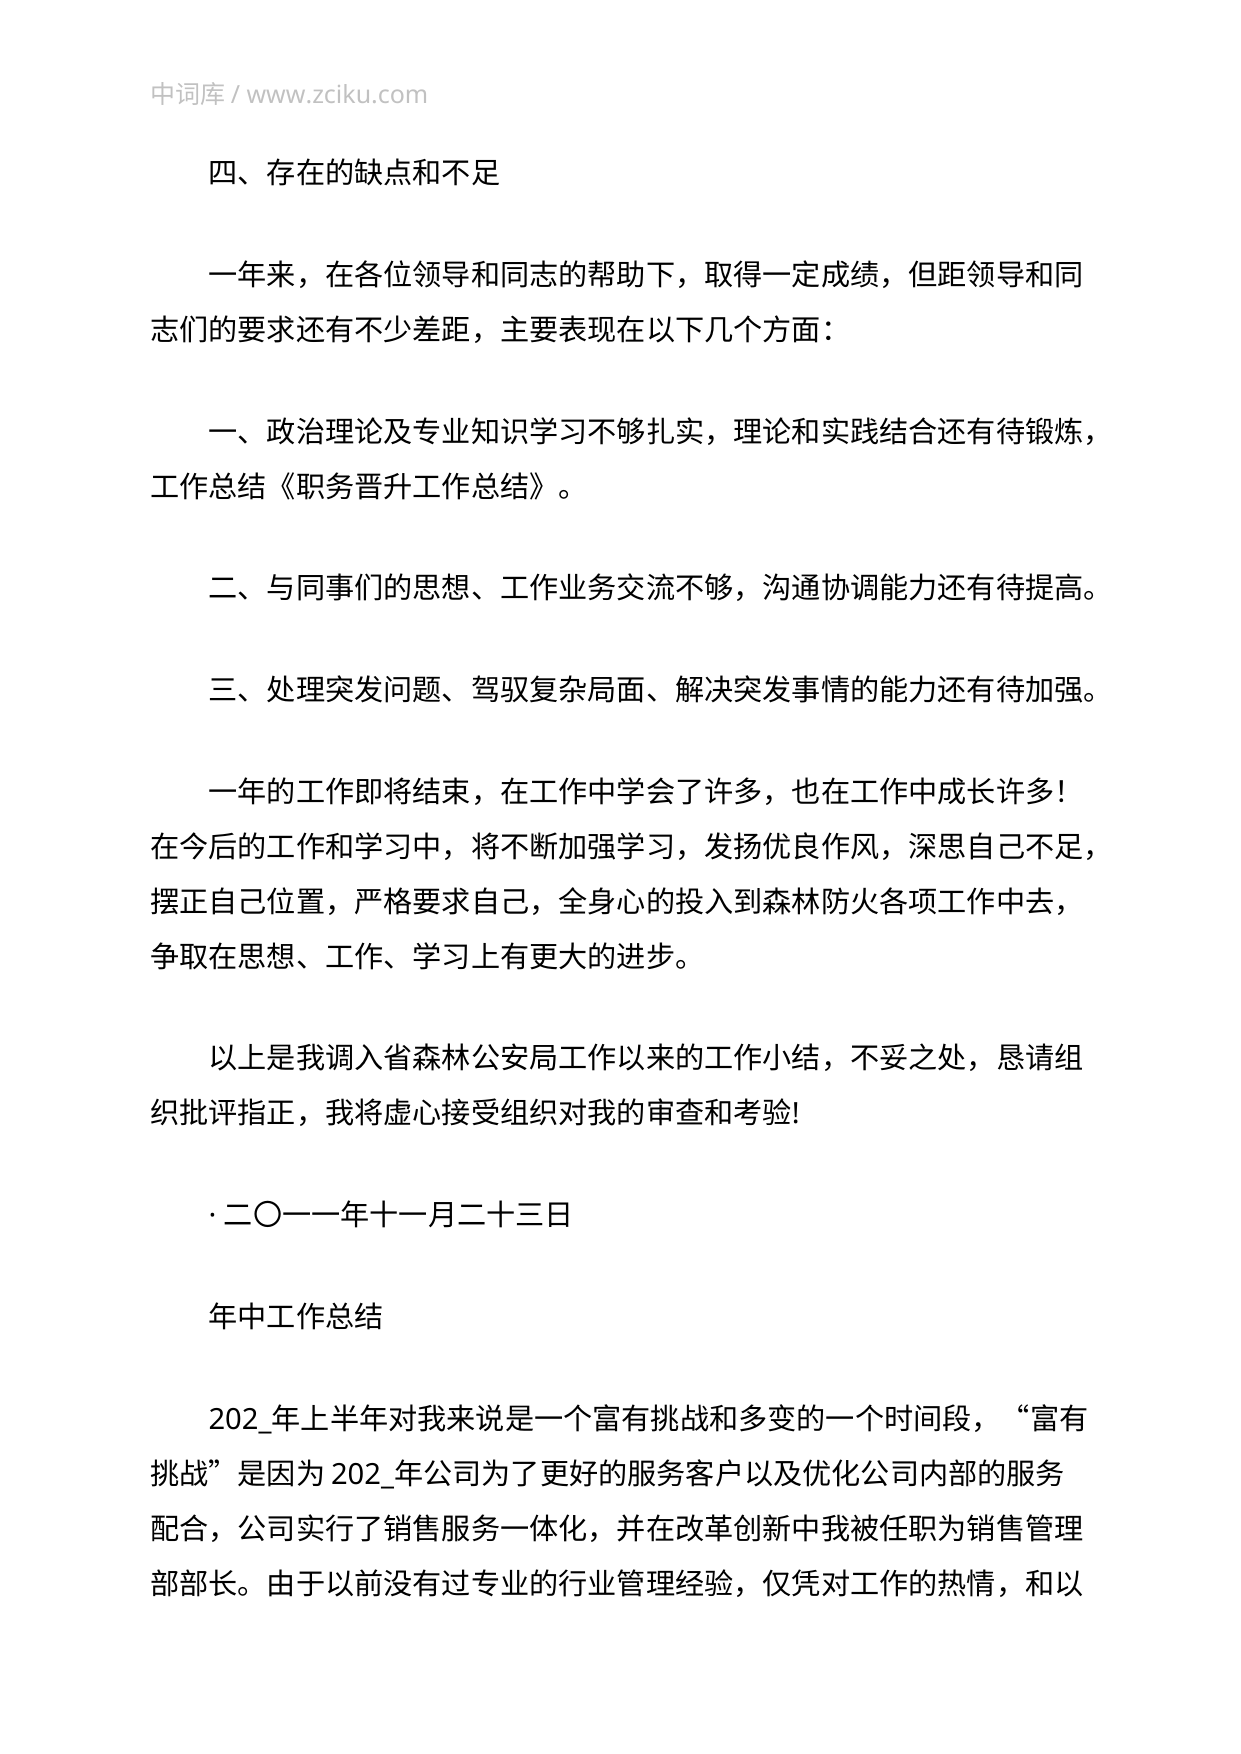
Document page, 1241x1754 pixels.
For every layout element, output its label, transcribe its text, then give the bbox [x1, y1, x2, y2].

text 一、政治理论及专业知识学习不够扎实，理论和实践结合还有待锻炼，工作总结《职务晋升工作总结》。 [150, 408, 1090, 506]
text · 二〇一一年十一月二十三日 [150, 1192, 1090, 1234]
text 二、与同事们的思想、工作业务交流不够，沟通协调能力还有待提高。 [150, 565, 1090, 607]
text 年中工作总结 [150, 1294, 1090, 1336]
text 以上是我调入省森林公安局工作以来的工作小结，不妥之处，恳请组织批评指正，我将虚心接受组织对我的审查和考验! [150, 1035, 1090, 1132]
text 三、处理突发问题、驾驭复杂局面、解决突发事情的能力还有待加强。 [150, 667, 1090, 709]
text 一年的工作即将结束，在工作中学会了许多，也在工作中成长许多！在今后的工作和学习中，将不断加强学习，发扬优良作风，深思自己不足，摆正自己位置，严格要求自己，全身心的投入到森林防火各项工作中去，争取在思想、工作、学习上有更大的进步。 [150, 769, 1090, 976]
text 四、存在的缺点和不足 [150, 150, 1090, 192]
text 一年来，在各位领导和同志的帮助下，取得一定成绩，但距领导和同志们的要求还有不少差距，主要表现在以下几个方面： [150, 252, 1090, 349]
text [150, 1396, 1090, 1603]
